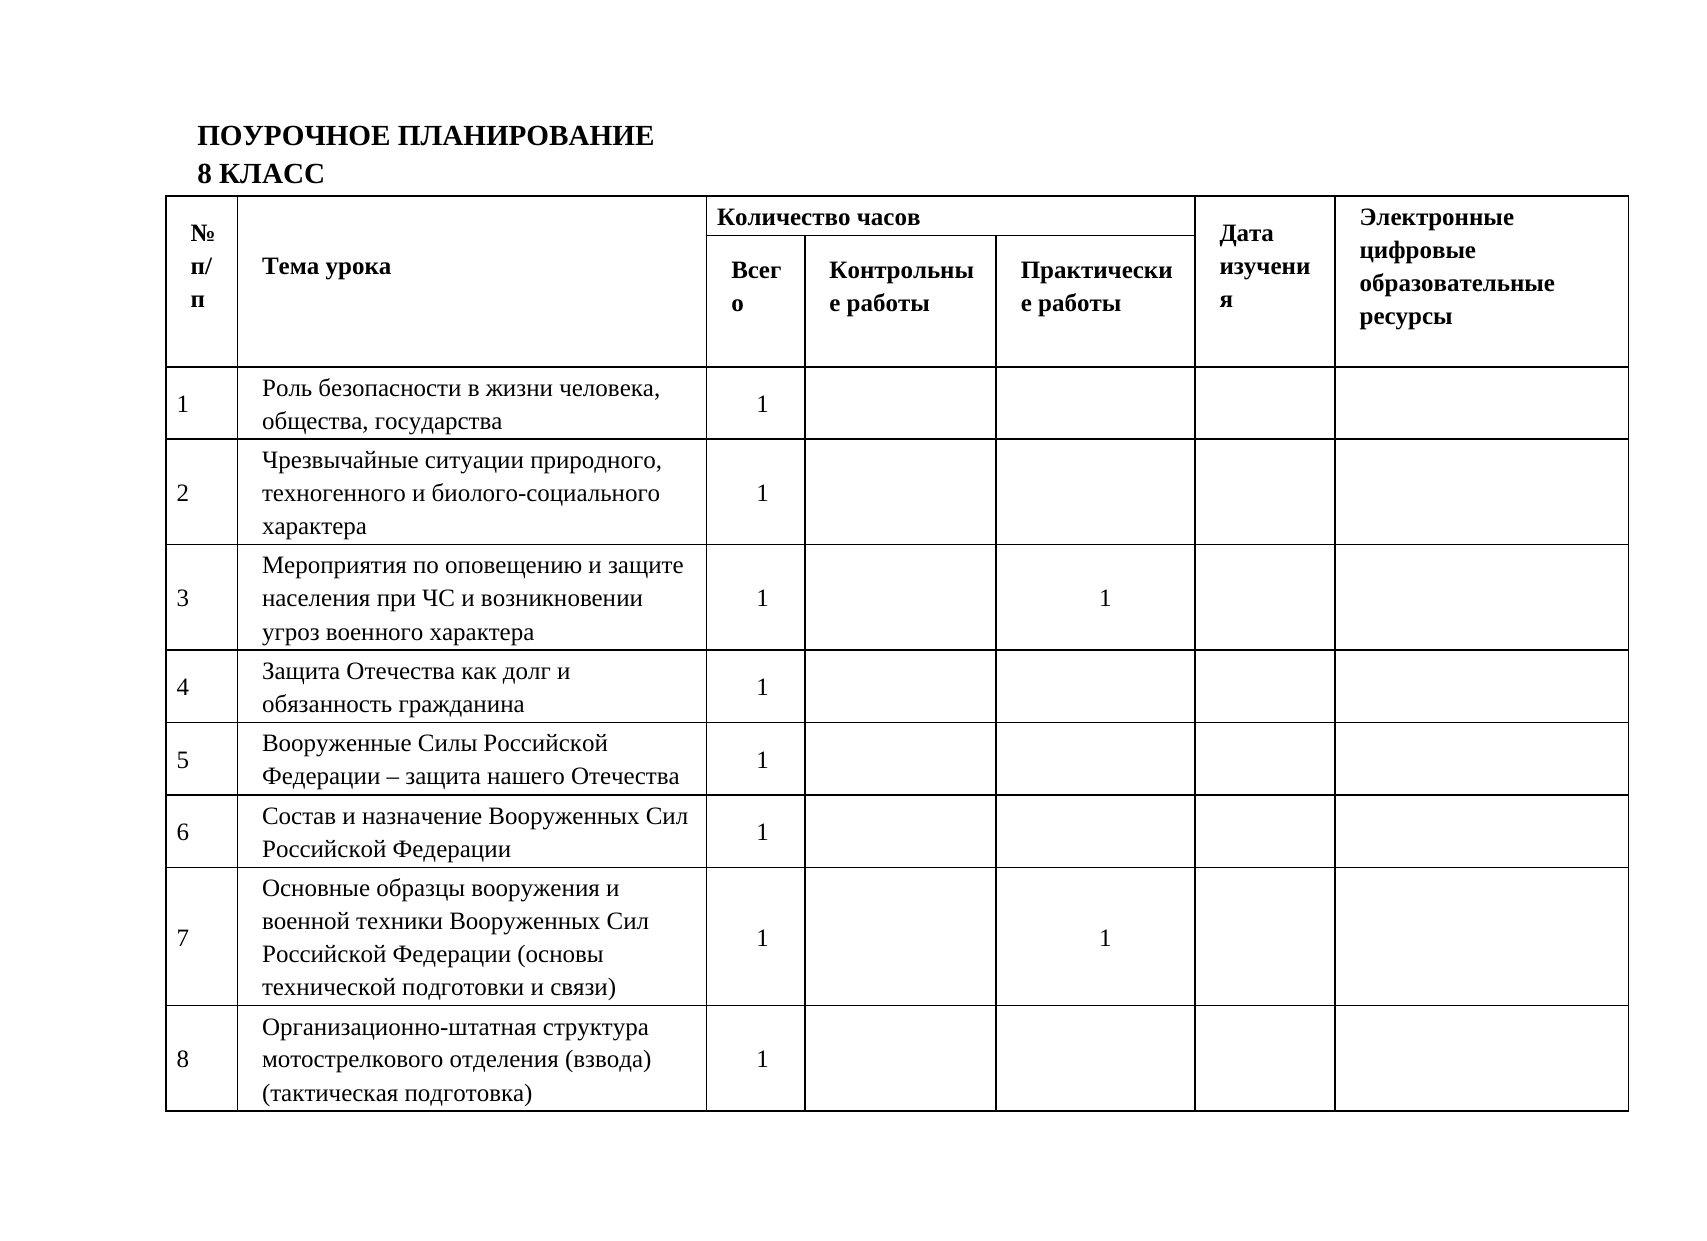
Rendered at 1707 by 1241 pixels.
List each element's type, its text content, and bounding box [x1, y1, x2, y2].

table_cell [997, 651, 1194, 722]
text 8 КЛАСС [190, 157, 1618, 190]
table_cell [1336, 868, 1628, 1005]
table_cell [1196, 368, 1334, 438]
table_cell 5 [167, 723, 237, 794]
table_cell 1 [707, 651, 804, 722]
table_cell [806, 440, 995, 544]
table_header № п/п [167, 197, 237, 366]
table_cell [1196, 796, 1334, 866]
table_cell 1 [707, 440, 804, 544]
table_cell 3 [167, 545, 237, 649]
table_cell Практические работы [997, 236, 1194, 366]
table_cell Контрольные работы [806, 236, 995, 366]
table_cell [806, 545, 995, 649]
table_header Дата изучения [1196, 197, 1334, 366]
table_cell 1 [707, 723, 804, 794]
table_cell Мероприятия по оповещению и защите населения при ЧС и возникновении угроз военного характера [238, 545, 706, 649]
table_cell [1196, 651, 1334, 722]
table_cell Чрезвычайные ситуации природного, техногенного и биолого-социального характера [238, 440, 706, 544]
table_cell [806, 796, 995, 866]
table_cell [1196, 440, 1334, 544]
table_cell [1336, 440, 1628, 544]
table_cell 1 [997, 868, 1194, 1005]
table_cell 6 [167, 796, 237, 866]
table_cell [1336, 1006, 1628, 1110]
table_cell 2 [167, 440, 237, 544]
table_cell 1 [707, 368, 804, 438]
table_cell [806, 723, 995, 794]
table_header Электронные цифровые образовательные ресурсы [1336, 197, 1628, 366]
table_cell 1 [707, 796, 804, 866]
table_header Количество часов [707, 197, 1194, 234]
table_cell 1 [707, 1006, 804, 1110]
table_cell Всего [707, 236, 804, 366]
table_cell [997, 368, 1194, 438]
table_cell [1336, 545, 1628, 649]
table_cell 1 [997, 545, 1194, 649]
table_cell [1196, 723, 1334, 794]
table_cell [1196, 545, 1334, 649]
table_cell [997, 723, 1194, 794]
table_cell 1 [707, 868, 804, 1005]
table_cell [806, 651, 995, 722]
text ПОУРОЧНОЕ ПЛАНИРОВАНИЕ [190, 118, 1618, 152]
table_cell [806, 1006, 995, 1110]
table_cell [1336, 723, 1628, 794]
table_cell Организационно-штатная структура мотострелкового отделения (взвода) (тактическая подготовка) [238, 1006, 706, 1110]
table_cell Состав и назначение Вооруженных Сил Российской Федерации [238, 796, 706, 866]
table_cell [997, 440, 1194, 544]
table_cell [997, 1006, 1194, 1110]
table_cell [1336, 368, 1628, 438]
table_cell 1 [167, 368, 237, 438]
table_cell [1196, 1006, 1334, 1110]
table_cell [1196, 868, 1334, 1005]
table_cell [806, 368, 995, 438]
table_header Тема урока [238, 197, 706, 366]
table_cell 1 [707, 545, 804, 649]
table_cell [1336, 651, 1628, 722]
table_cell Вооруженные Силы Российской Федерации – защита нашего Отечества [238, 723, 706, 794]
table_cell Основные образцы вооружения и военной техники Вооруженных Сил Российской Федерации (основы технической подготовки и связи) [238, 868, 706, 1005]
table_cell [806, 868, 995, 1005]
table_cell 8 [167, 1006, 237, 1110]
table_cell Роль безопасности в жизни человека, общества, государства [238, 368, 706, 438]
table_cell Защита Отечества как долг и обязанность гражданина [238, 651, 706, 722]
table_cell 7 [167, 868, 237, 1005]
table_cell [997, 796, 1194, 866]
table_cell [1336, 796, 1628, 866]
table_cell 4 [167, 651, 237, 722]
